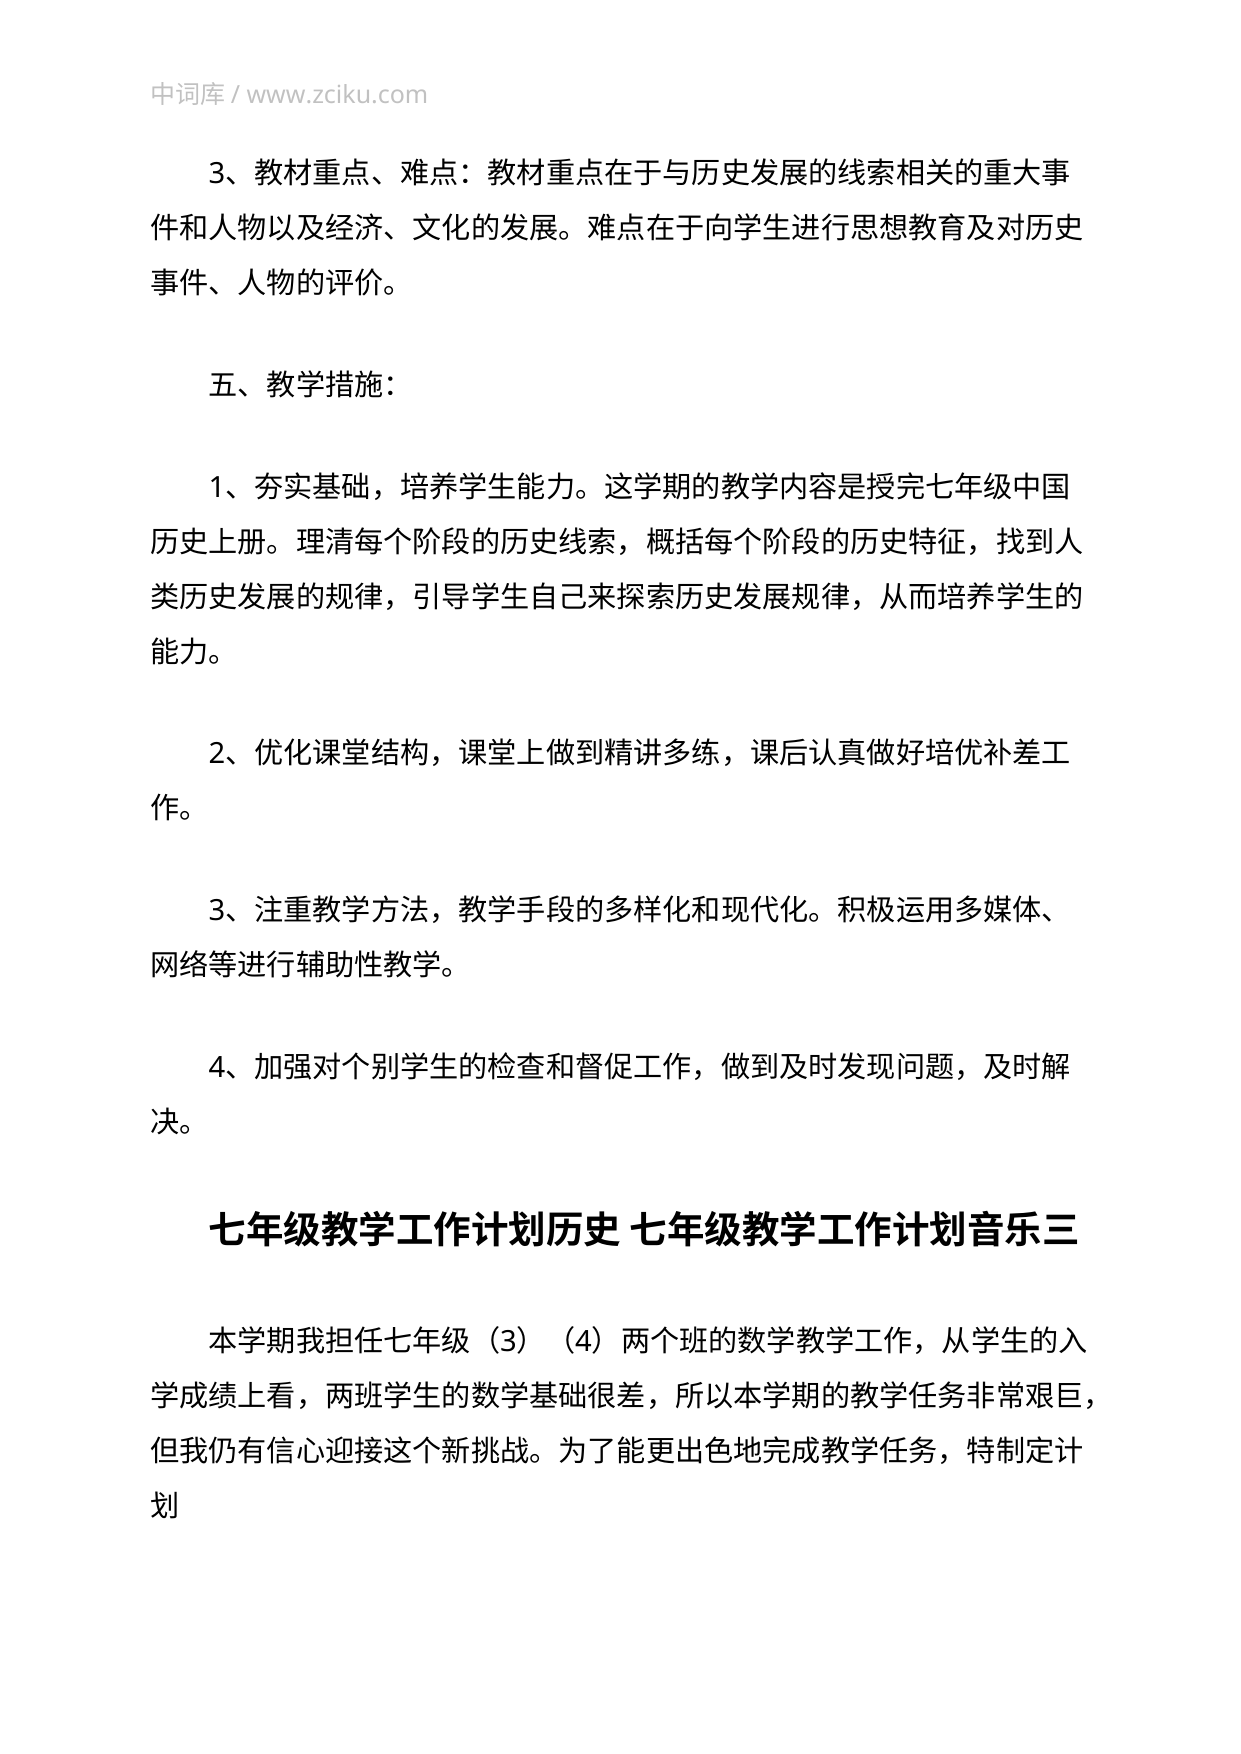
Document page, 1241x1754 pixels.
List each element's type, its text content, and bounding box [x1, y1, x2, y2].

text 4、加强对个别学生的检查和督促工作，做到及时发现问题，及时解决。 [150, 1043, 1090, 1141]
text 五、教学措施： [150, 362, 1090, 404]
text 3、注重教学方法，教学手段的多样化和现代化。积极运用多媒体、网络等进行辅助性教学。 [150, 887, 1090, 984]
text 本学期我担任七年级（3）（4）两个班的数学教学工作，从学生的入学成绩上看，两班学生的数学基础很差，所以本学期的教学任务非常艰巨，但我仍有信心迎接这个新挑战。为了能更出色地完成教学任务，特制定计划 [150, 1318, 1090, 1525]
text 2、优化课堂结构，课堂上做到精讲多练，课后认真做好培优补差工作。 [150, 730, 1090, 827]
text 3、教材重点、难点：教材重点在于与历史发展的线索相关的重大事件和人物以及经济、文化的发展。难点在于向学生进行思想教育及对历史事件、人物的评价。 [150, 150, 1090, 302]
text 1、夯实基础，培养学生能力。这学期的教学内容是授完七年级中国历史上册。理清每个阶段的历史线索，概括每个阶段的历史特征，找到人类历史发展的规律，引导学生自己来探索历史发展规律，从而培养学生的能力。 [150, 463, 1090, 671]
text 七年级教学工作计划历史 七年级教学工作计划音乐三 [150, 1200, 1090, 1254]
